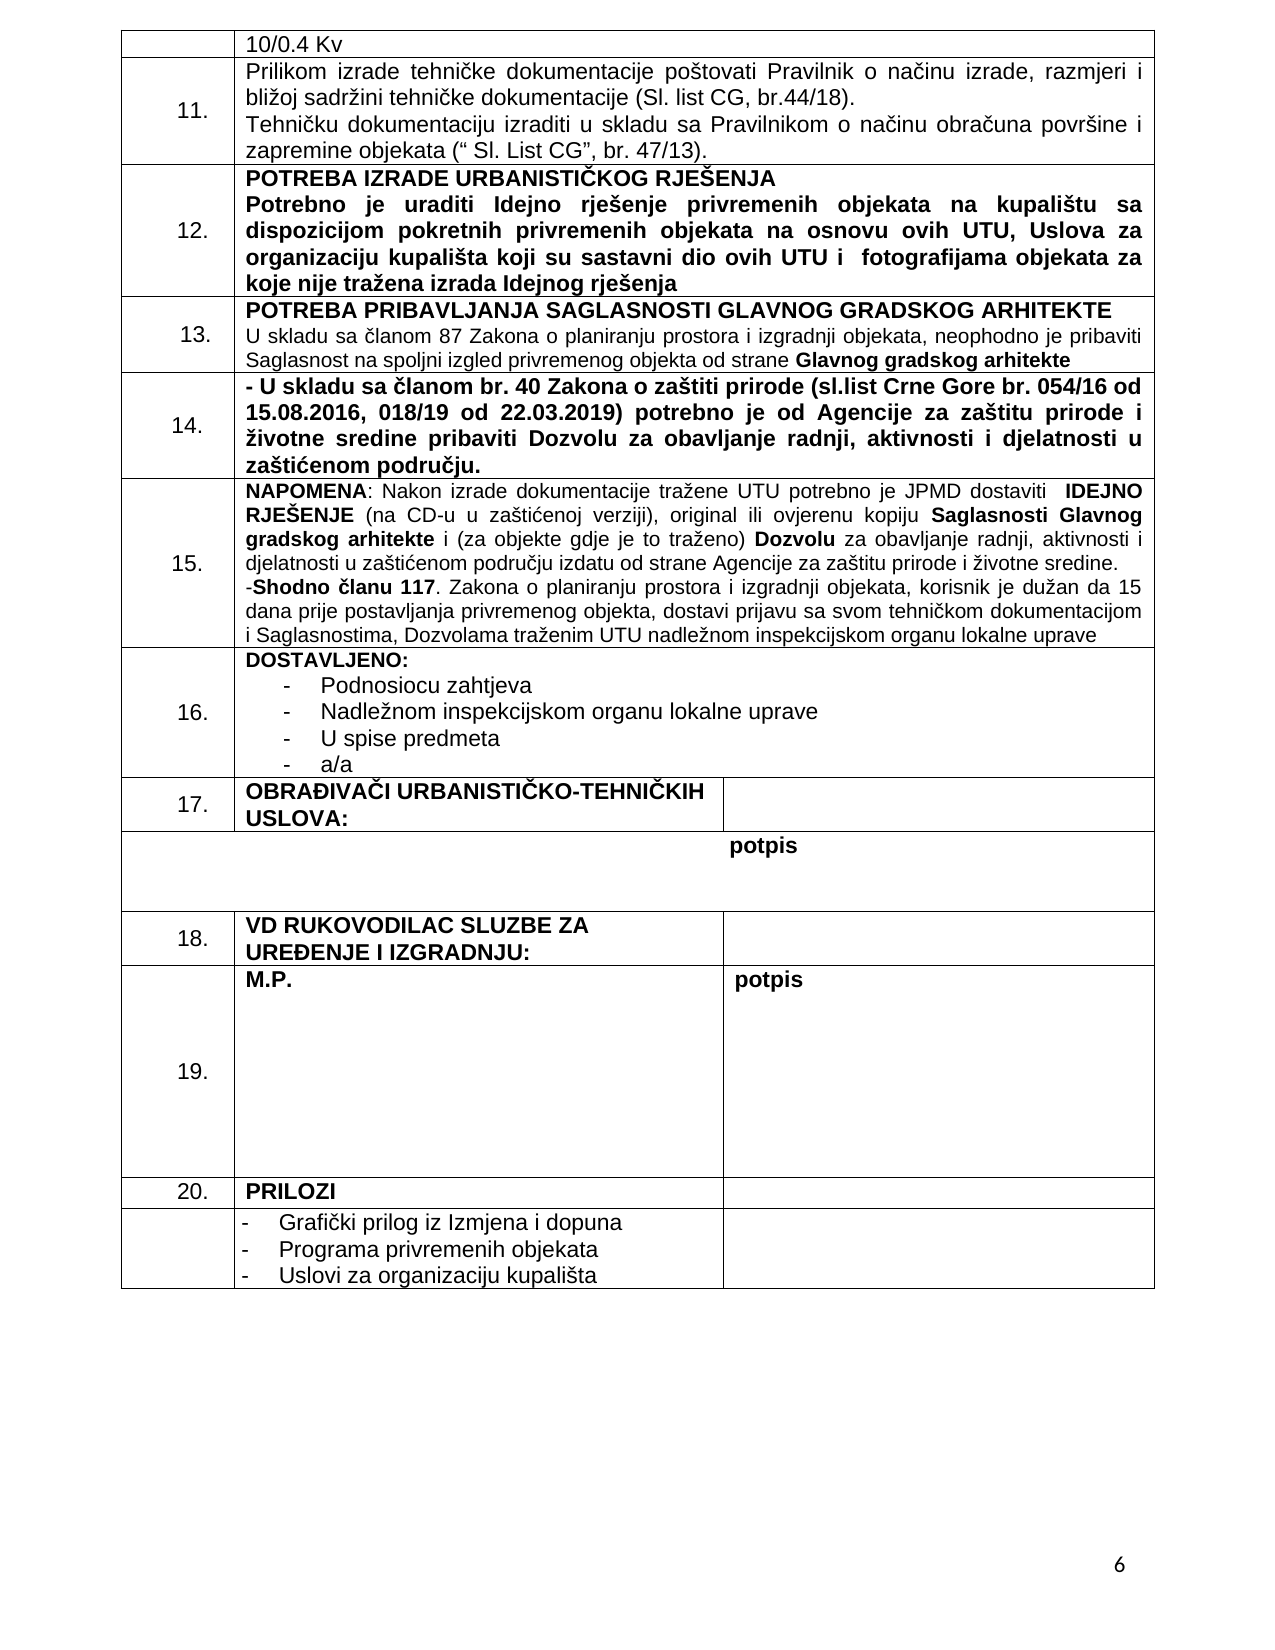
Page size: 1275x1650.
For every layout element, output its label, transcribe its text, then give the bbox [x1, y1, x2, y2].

table_cell OBRAĐIVAČI URBANISTIČKO-TEHNIČKIH USLOVA: [235, 778, 723, 831]
table_cell 16. [122, 648, 234, 777]
table_cell VD RUKOVODILAC SLUZBE ZA UREĐENJE I IZGRADNJU: [235, 912, 723, 965]
table_cell PRILOZI [235, 1178, 723, 1208]
table_cell - U skladu sa članom br. 40 Zakona o zaštiti prirode (sl.list Crne Gore br. 054/16 od 15.08.2016, 018/19 od 22.03.2019) potrebno je od Agencije za zaštitu prirode i životne sredine pribaviti Dozvolu za obavljanje radnji, aktivnosti i djelatnosti u zaštićenom području. [235, 373, 1154, 478]
table_cell Grafički prilog iz Izmjena i dopuna Programa privremenih objekata Uslovi za organizaciju kupališta [235, 1209, 723, 1288]
table_cell [122, 31, 234, 57]
table_cell potpis [122, 832, 1154, 911]
table_cell 11. [122, 58, 234, 163]
table_cell POTREBA IZRADE URBANISTIČKOG RJEŠENJA Potrebno je uraditi Idejno rješenje privremenih objekata na kupalištu sa dispozicijom pokretnih privremenih objekata na osnovu ovih UTU, Uslova za organizaciju kupališta koji su sastavni dio ovih UTU i fotografijama objekata za koje nije tražena izrada Idejnog rješenja [235, 165, 1154, 296]
table_cell 20. [122, 1178, 234, 1208]
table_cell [235, 31, 1154, 57]
table_cell 13. [122, 297, 234, 372]
table_cell 17. [122, 778, 234, 831]
table_cell [724, 1209, 1154, 1288]
table_cell 15. [122, 479, 234, 647]
table_cell POTREBA PRIBAVLJANJA SAGLASNOSTI GLAVNOG GRADSKOG ARHITEKTE U skladu sa članom 87 Zakona o planiranju prostora i izgradnji objekata, neophodno je pribaviti Saglasnost na spoljni izgled privremenog objekta od strane Glavnog gradskog arhitekte [235, 297, 1154, 372]
table_cell [724, 912, 1154, 965]
table_cell Prilikom izrade tehničke dokumentacije poštovati Pravilnik o načinu izrade, razmjeri i bližoj sadržini tehničke dokumentacije (Sl. list CG, br.44/18). Tehničku dokumentaciju izraditi u skladu sa Pravilnikom o načinu obračuna površine i zapremine objekata (“ Sl. List CG”, br. 47/13). [235, 58, 1154, 163]
table_cell DOSTAVLJENO: Podnosiocu zahtjeva Nadležnom inspekcijskom organu lokalne uprave U spise predmeta a/a [235, 648, 1154, 777]
table_cell [724, 1178, 1154, 1208]
table_cell [122, 1209, 234, 1288]
table_cell 12. [122, 165, 234, 296]
table_cell 18. [122, 912, 234, 965]
table_cell potpis [724, 966, 1154, 1177]
table_cell NAPOMENA: Nakon izrade dokumentacije tražene UTU potrebno je JPMD dostaviti IDEJNO RJEŠENJE (na CD-u u zaštićenoj verziji), original ili ovjerenu kopiju Saglasnosti Glavnog gradskog arhitekte i (za objekte gdje je to traženo) Dozvolu za obavljanje radnji, aktivnosti i djelatnosti u zaštićenom području izdatu od strane Agencije za zaštitu prirode i životne sredine. -Shodno članu 117. Zakona o planiranju prostora i izgradnji objekata, korisnik je dužan da 15 dana prije postavljanja privremenog objekta, dostavi prijavu sa svom tehničkom dokumentacijom i Saglasnostima, Dozvolama traženim UTU nadležnom inspekcijskom organu lokalne uprave [235, 479, 1154, 647]
table_cell 14. [122, 373, 234, 478]
table_cell M.P. [235, 966, 723, 1177]
table_cell [724, 778, 1154, 831]
table_cell 19. [122, 966, 234, 1177]
